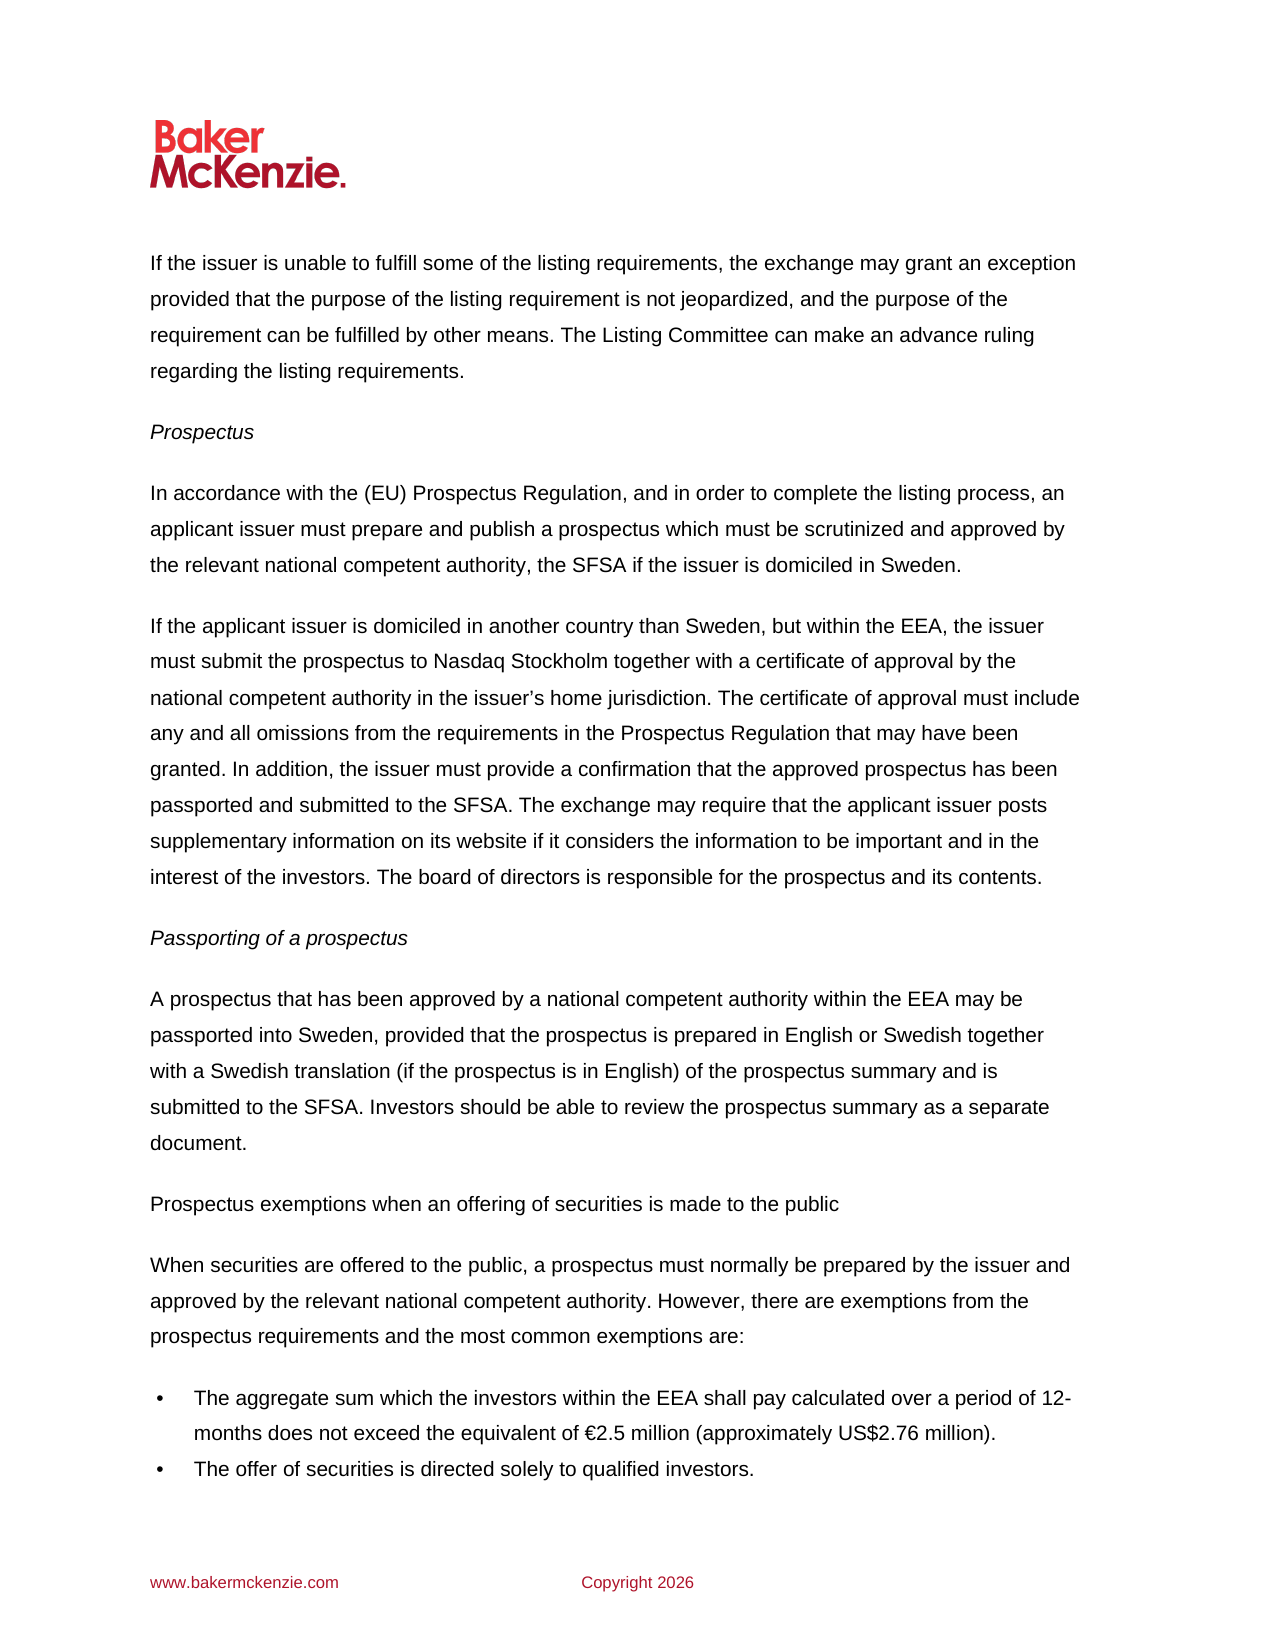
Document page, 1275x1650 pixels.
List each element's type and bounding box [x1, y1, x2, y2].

picture [150, 120, 346, 189]
